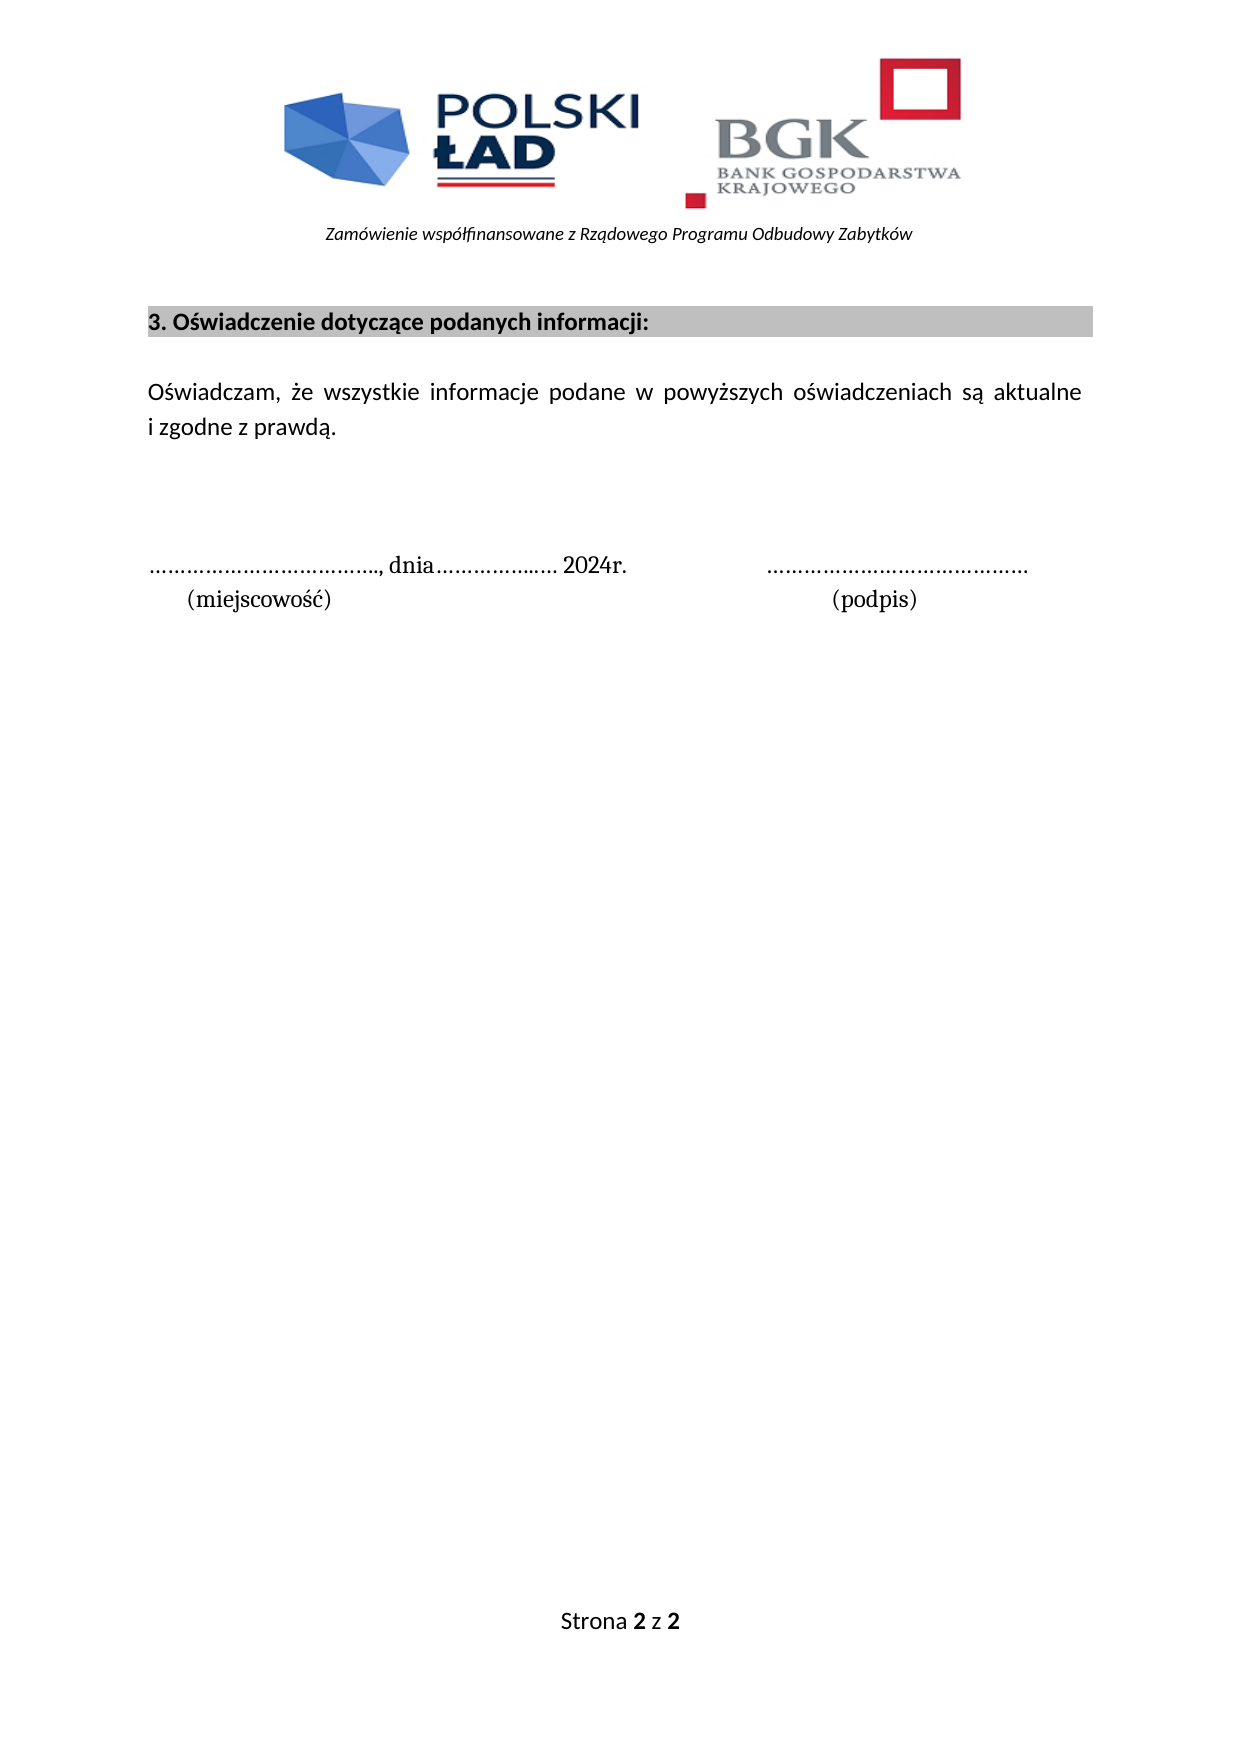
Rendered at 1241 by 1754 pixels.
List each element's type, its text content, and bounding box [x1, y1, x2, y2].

text ………………………………., dnia……………..… 2024r. …………………………………… [148, 551, 1093, 580]
text Oświadczam, że wszystkie informacje podane w powyższych oświadczeniach są aktualne i zgodne z prawdą. [148, 376, 1093, 442]
text (miejscowość) (podpis) [148, 584, 1093, 613]
text 3. Oświadczenie dotyczące podanych informacji: [148, 306, 1093, 337]
